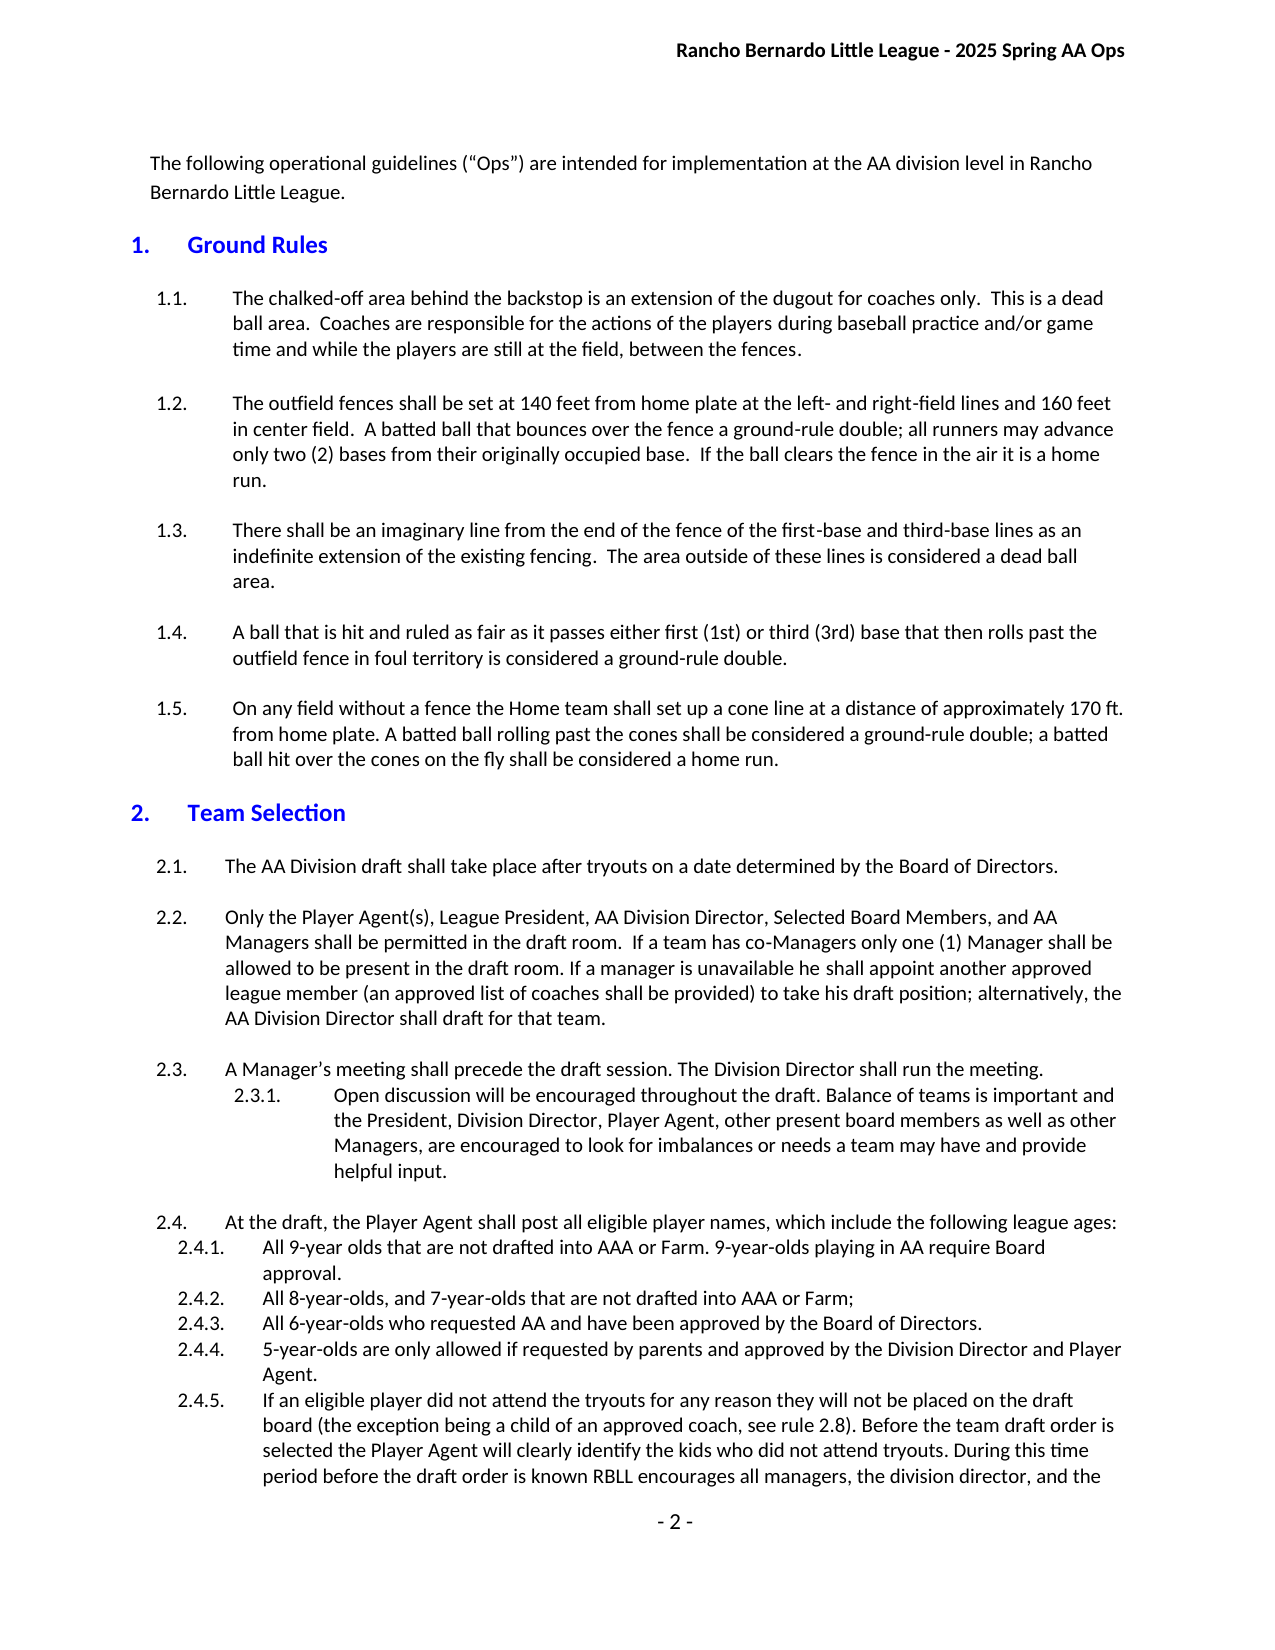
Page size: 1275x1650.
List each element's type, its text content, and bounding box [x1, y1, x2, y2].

list A ball that is hit and ruled as fair as it passes either first (1st) or third (3rd) base that then rolls past the outfield fence in foul territory is considered a ground-rule double. [187, 619, 1125, 670]
list There shall be an imaginary line from the end of the fence of the first-base and third-base lines as an indefinite extension of the existing fencing. The area outside of these lines is considered a dead ball area. [187, 518, 1125, 594]
list 5-year-olds are only allowed if requested by parents and approved by the Division Director and Player Agent. [225, 1336, 1125, 1387]
list All 6-year-olds who requested AA and have been approved by the Board of Directors. [225, 1311, 1125, 1336]
subtitle Team Selection [150, 797, 1125, 828]
list Only the Player Agent(s), League President, AA Division Director, Selected Board Members, and AA Managers shall be permitted in the draft room. If a team has co‐Managers only one (1) Manager shall be allowed to be present in the draft room. If a manager is unavailable he shall appoint another approved league member (an approved list of coaches shall be provided) to take his draft position; alternatively, the AA Division Director shall draft for that team. [187, 904, 1125, 1031]
list All 8-year-olds, and 7-year-olds that are not drafted into AAA or Farm; [225, 1285, 1125, 1311]
list Open discussion will be encouraged throughout the draft. Balance of teams is important and the President, Division Director, Player Agent, other present board members as well as other Managers, are encouraged to look for imbalances or needs a team may have and provide helpful input. [281, 1082, 1125, 1183]
list The chalked-off area behind the backstop is an extension of the dugout for coaches only. This is a dead ball area. Coaches are responsible for the actions of the players during baseball practice and/or game time and while the players are still at the field, between the fences. [187, 285, 1125, 361]
list The AA Division draft shall take place after tryouts on a date determined by the Board of Directors. [187, 853, 1125, 878]
list On any field without a fence the Home team shall set up a cone line at a distance of approximately 170 ft. from home plate. A batted ball rolling past the cones shall be considered a ground-rule double; a batted ball hit over the cones on the fly shall be considered a home run. [187, 696, 1125, 772]
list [225, 1387, 1125, 1488]
list A Manager’s meeting shall precede the draft session. The Division Director shall run the meeting. [187, 1056, 1125, 1082]
list All 9-year olds that are not drafted into AAA or Farm. 9-year-olds playing in AA require Board approval. [225, 1234, 1125, 1285]
list At the draft, the Player Agent shall post all eligible player names, which include the following league ages: [187, 1209, 1125, 1234]
subtitle Ground Rules [150, 229, 1125, 260]
list The outfield fences shall be set at 140 feet from home plate at the left- and right-field lines and 160 feet in center field. A batted ball that bounces over the fence a ground-rule double; all runners may advance only two (2) bases from their originally occupied base. If the ball clears the fence in the air it is a home run. [187, 391, 1125, 492]
text The following operational guidelines (“Ops”) are intended for implementation at the AA division level in Rancho Bernardo Little League. [150, 150, 1125, 204]
